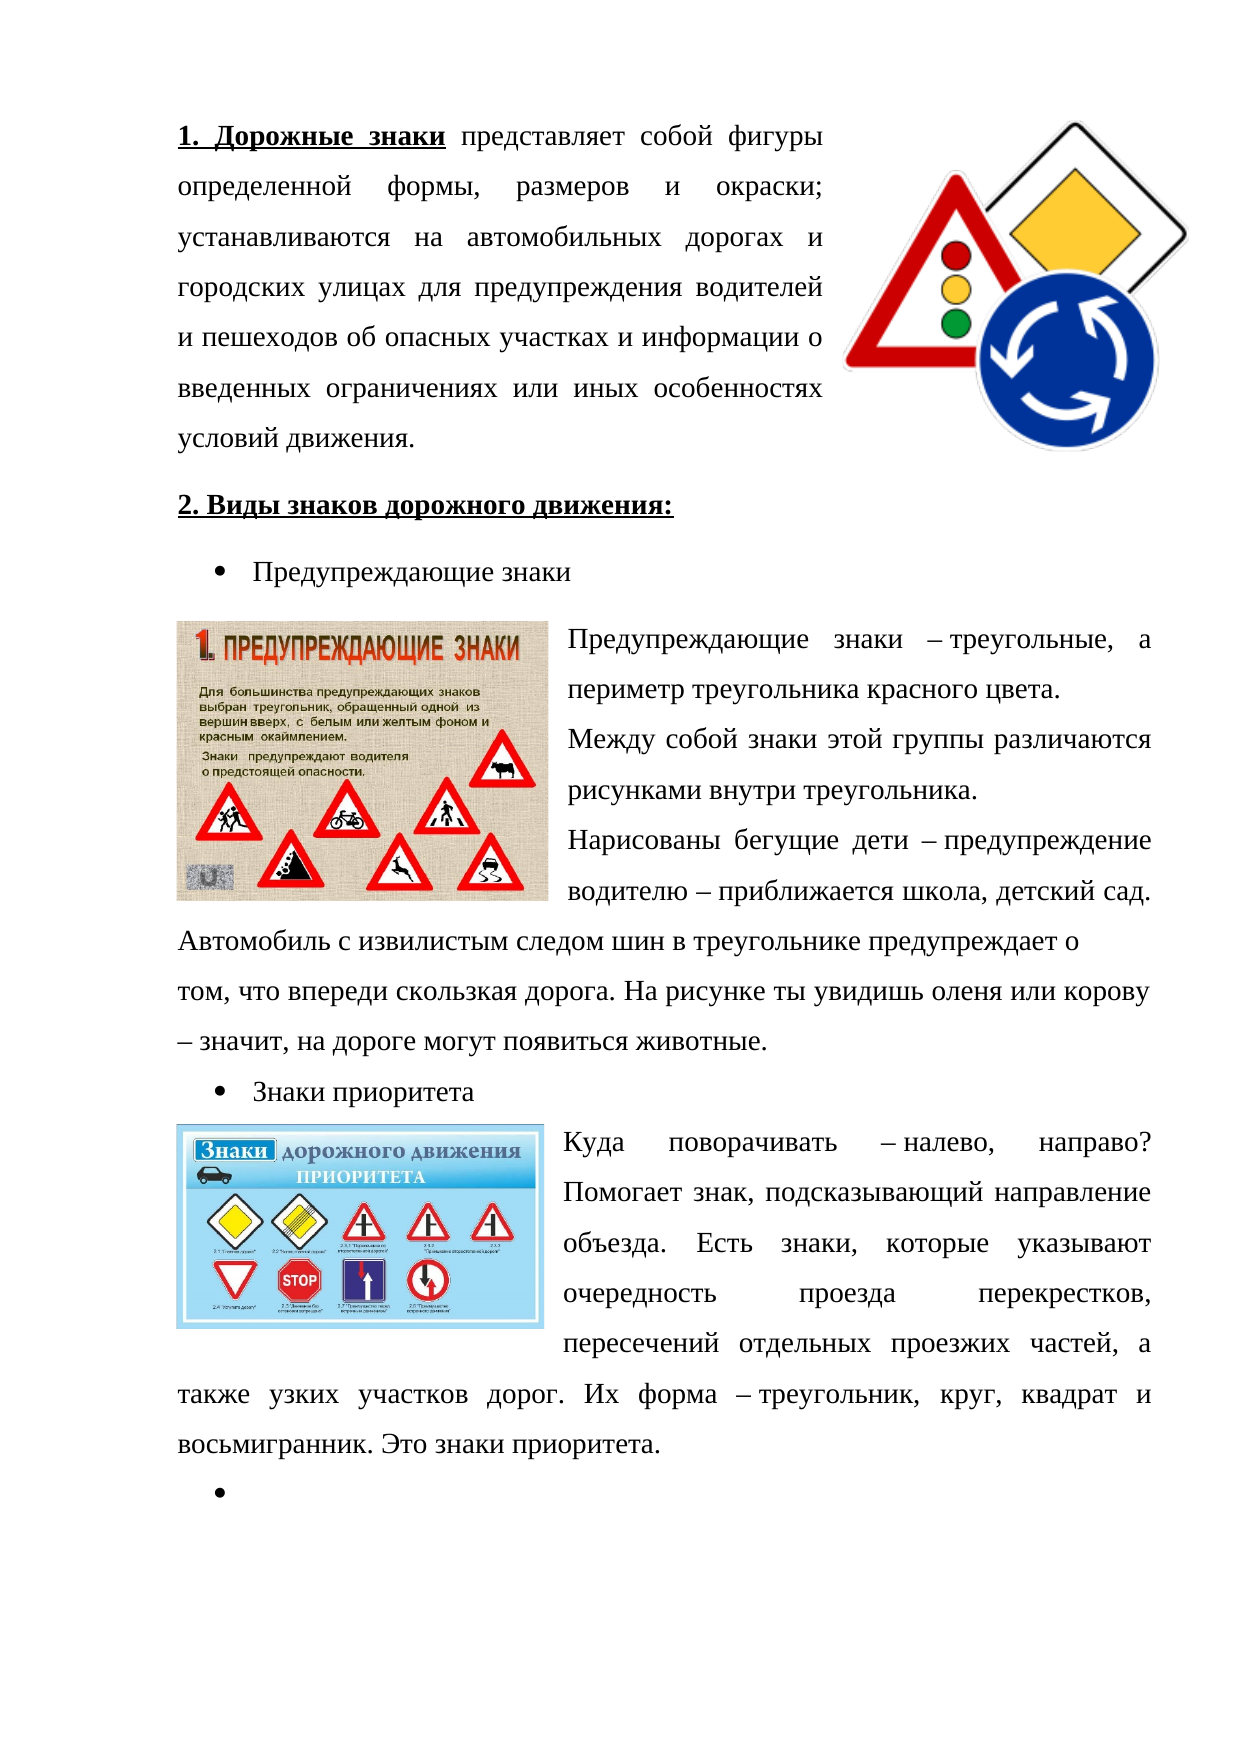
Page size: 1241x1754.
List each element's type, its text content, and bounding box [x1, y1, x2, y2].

text Между собой знаки этой группы различаются рисунками внутри треугольника. [549, 722, 1152, 806]
text 2. Виды знаков дорожного движения: [177, 487, 1152, 521]
list Предупреждающие знаки [215, 554, 1152, 588]
text Предупреждающие знаки – треугольные, а периметр треугольника красного цвета. [549, 621, 1152, 705]
text том, что впереди скользкая дорога. На рисунке ты увидишь оленя или корову – значит, на дороге могут появиться животные. [177, 973, 1152, 1057]
list Знаки приоритета [215, 1074, 1152, 1107]
text Куда поворачивать – налево, направо? Помогает знак, подсказывающий направление объезда. Есть знаки, которые указывают очередность проезда перекрестков, пересечений отдельных проезжих частей, а также узких участков дорог. Их форма – треугольник, круг, квадрат и восьмигранник. Это знаки приоритета. [177, 1124, 1152, 1460]
text Нарисованы бегущие дети – предупреждение водителю – приближается школа, детский сад. Автомобиль с извилистым следом шин в треугольнике предупреждает о [177, 822, 1152, 956]
picture [176, 621, 549, 901]
picture [842, 120, 1189, 452]
picture [176, 1124, 545, 1329]
